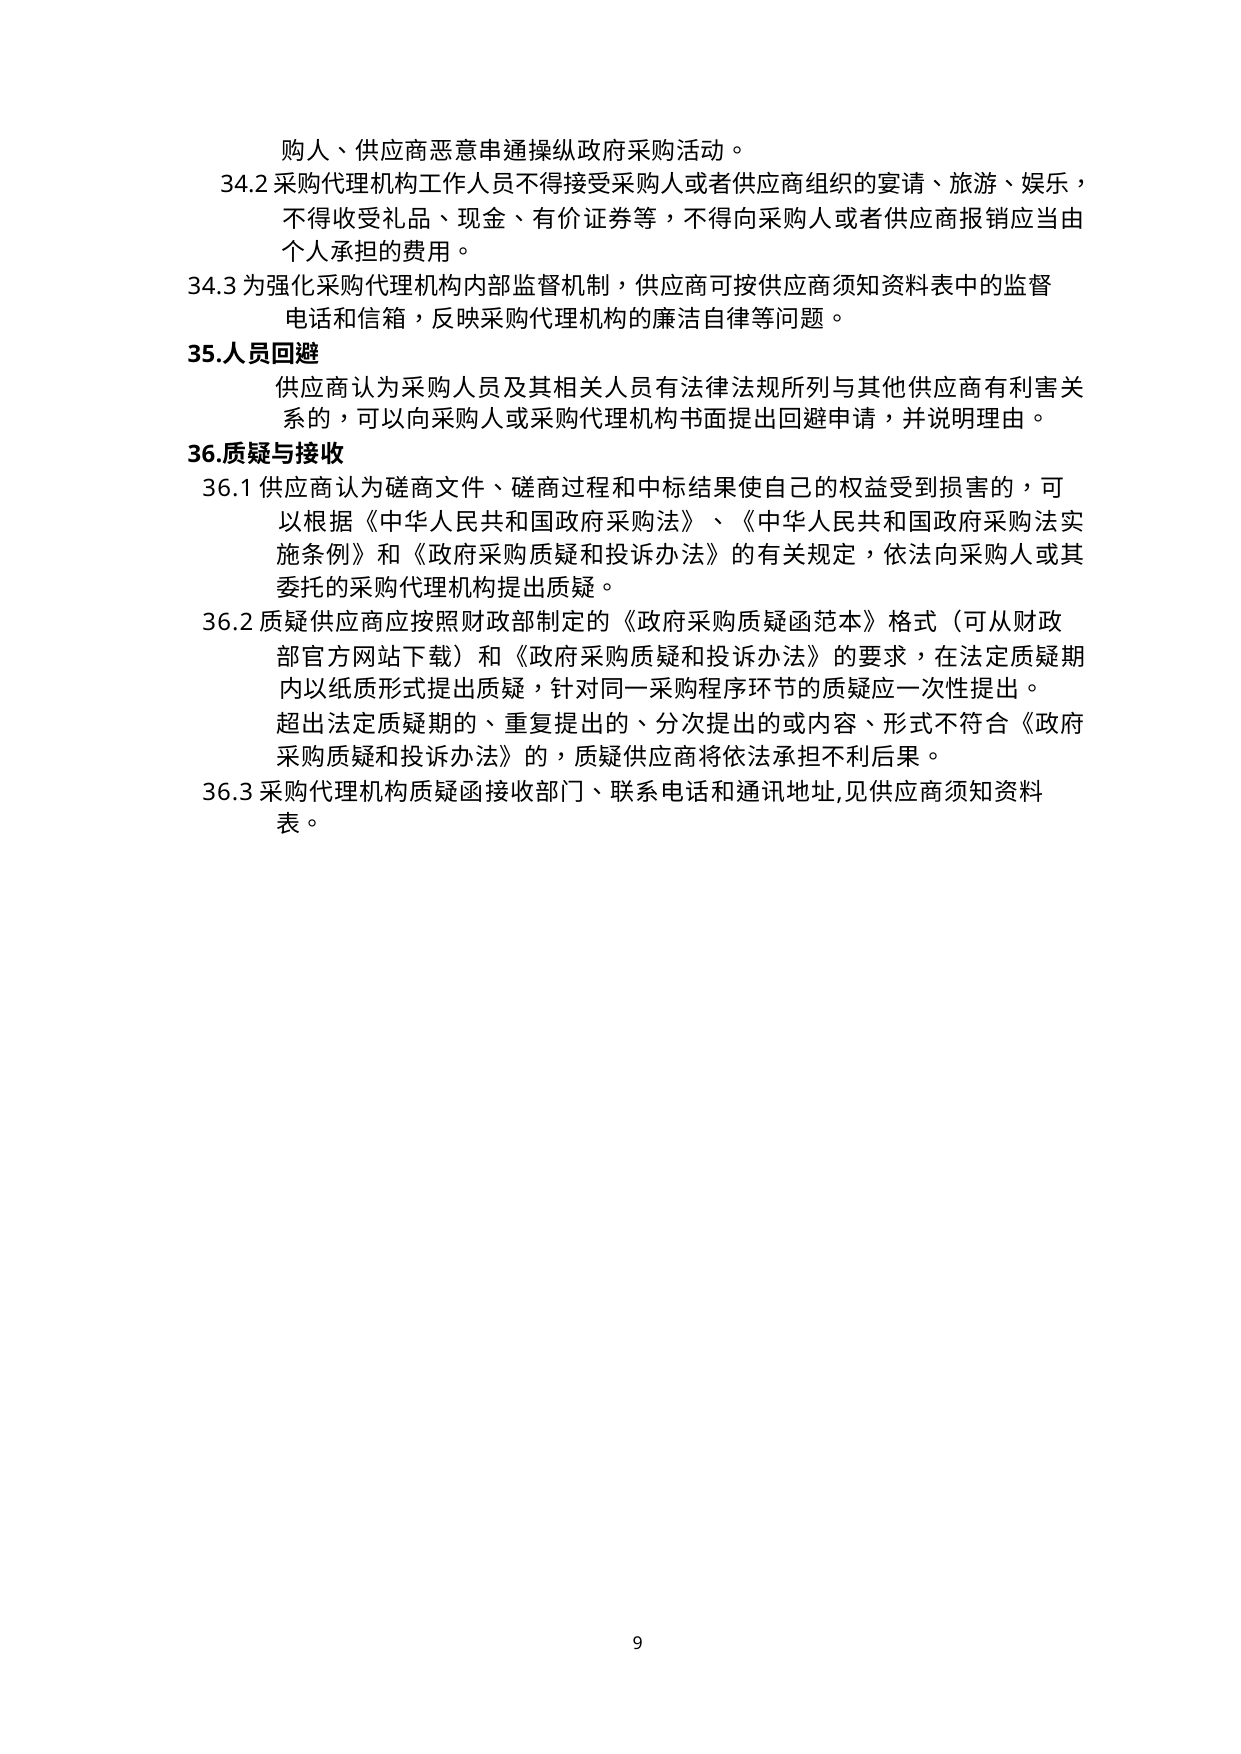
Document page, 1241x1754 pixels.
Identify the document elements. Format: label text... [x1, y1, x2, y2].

text 以根据《中华人民共和国政府采购法》、《中华人民共和国政府采购法实施条例》和《政府采购质疑和投诉办法》的有关规定，依法向采购人或其委托的采购代理机构提出质疑。 [276, 505, 1087, 603]
text 36.质疑与接收 [187, 438, 1093, 469]
text 36.3采购代理机构质疑函接收部门、联系电话和通讯地址,见供应商须知资料表。 [202, 775, 1087, 840]
text 供应商认为采购人员及其相关人员有法律法规所列与其他供应商有利害关系的，可以向采购人或采购代理机构书面提出回避申请，并说明理由。 [275, 370, 1087, 435]
text 35.人员回避 [187, 337, 1093, 368]
text 购人、供应商恶意串通操纵政府采购活动。 [281, 134, 1093, 165]
text 超出法定质疑期的、重复提出的、分次提出的或内容、形式不符合《政府采购质疑和投诉办法》的，质疑供应商将依法承担不利后果。 [276, 707, 1087, 772]
text 36.2质疑供应商应按照财政部制定的《政府采购质疑函范本》格式（可从财政 [202, 606, 1093, 637]
text 36.1供应商认为磋商文件、磋商过程和中标结果使自己的权益受到损害的，可 [202, 471, 1093, 503]
text 34.2采购代理机构工作人员不得接受采购人或者供应商组织的宴请、旅游、娱乐， [186, 168, 1093, 199]
text 不得收受礼品、现金、有价证券等，不得向采购人或者供应商报销应当由个人承担的费用。 [281, 202, 1087, 267]
text 部官方网站下载）和《政府采购质疑和投诉办法》的要求，在法定质疑期内以纸质形式提出质疑，针对同一采购程序环节的质疑应一次性提出。 [276, 640, 1087, 704]
text 34.3为强化采购代理机构内部监督机制，供应商可按供应商须知资料表中的监督 [187, 269, 1093, 301]
text 电话和信箱，反映采购代理机构的廉洁自律等问题。 [284, 303, 1093, 334]
